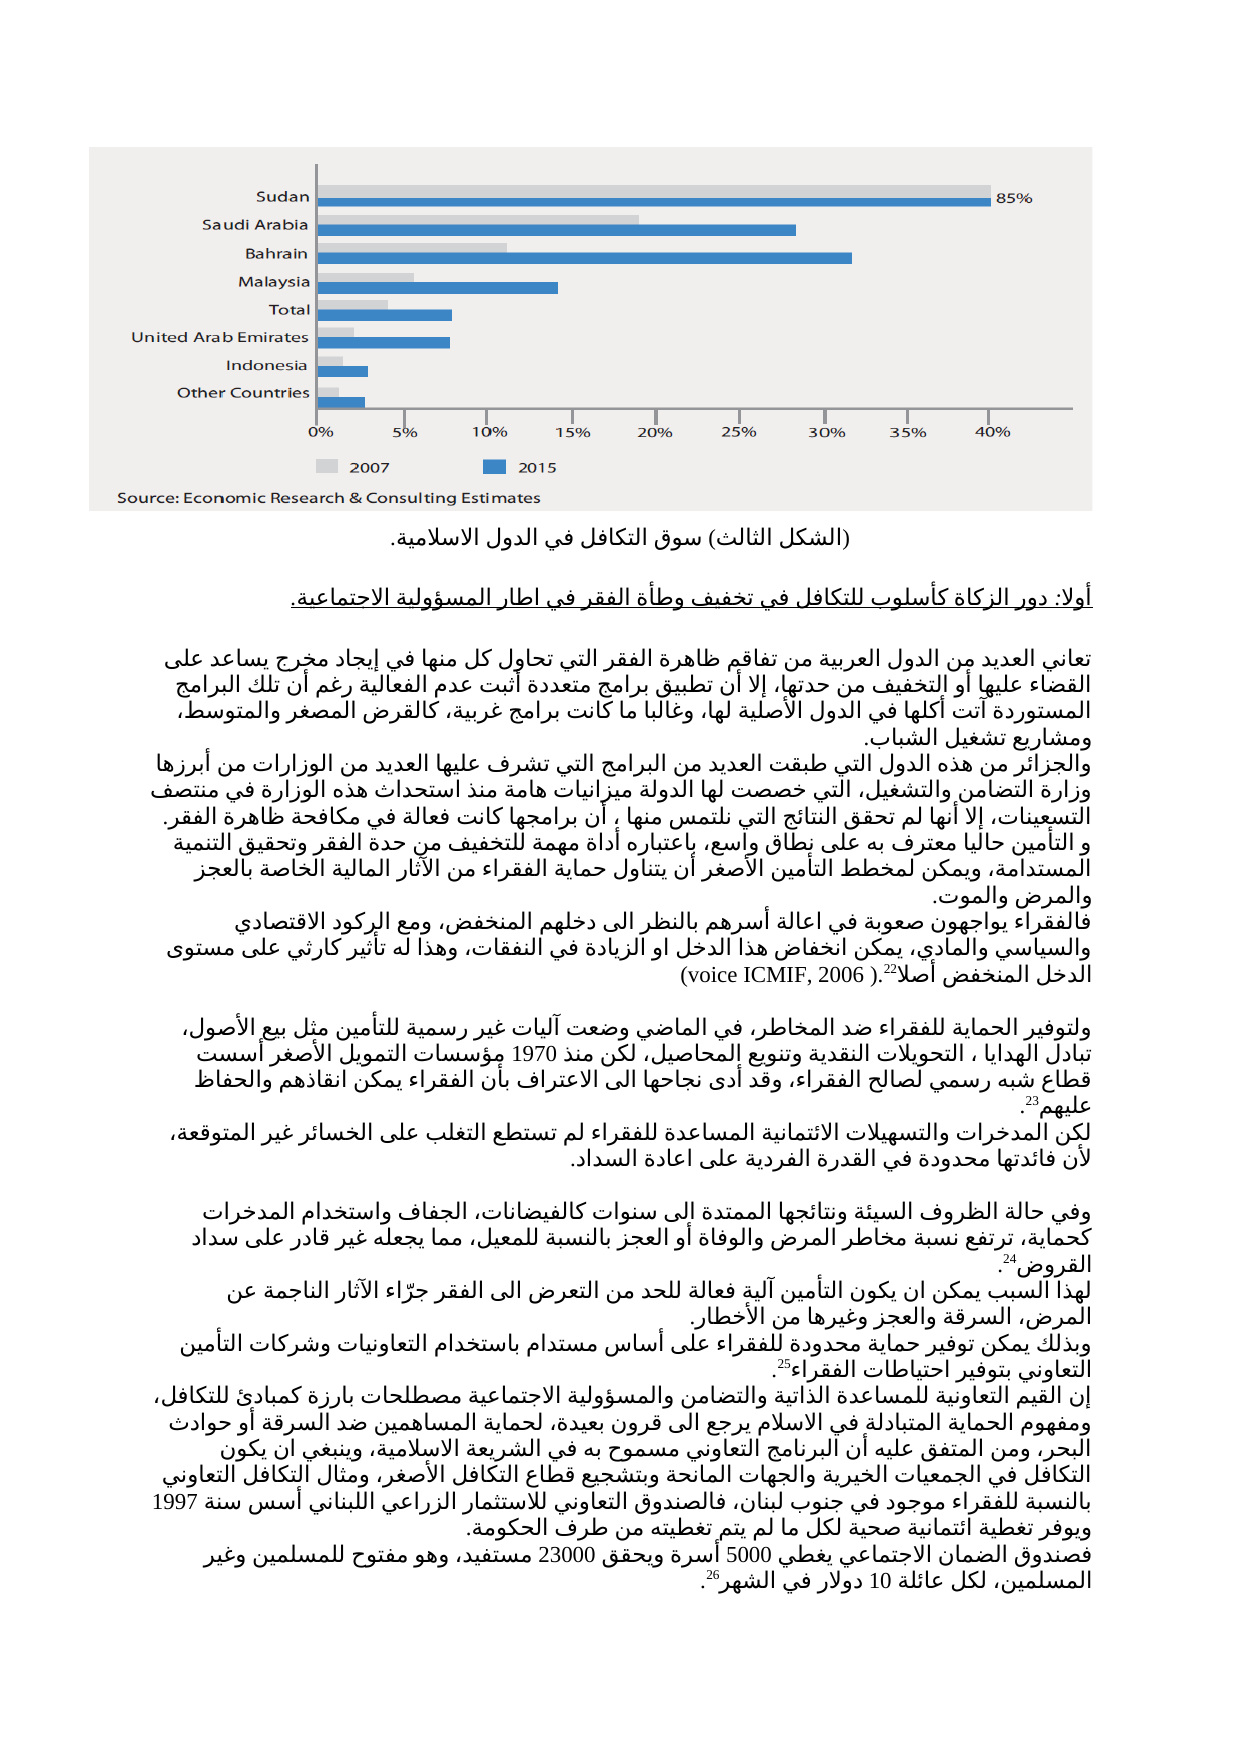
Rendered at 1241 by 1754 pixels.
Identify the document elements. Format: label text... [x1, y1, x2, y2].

text (الشكل الثالث) سوق التكافل في الدول الاسلامية. [148, 524, 1092, 550]
text ولتوفير الحماية للفقراء ضد المخاطر، في الماضي وضعت آليات غير رسمية للتأمين مثل بيع الأصول، تبادل الهدايا ، التحويلات النقدية وتنويع المحاصيل، لكن منذ 1970 مؤسسات التمويل الأصغر أسست قطاع شبه رسمي لصالح الفقراء، وقد أدى نجاحها الى الاعتراف بأن الفقراء يمكن انقاذهم والحفاظ عليهم. [148, 1013, 1092, 1119]
text وفي حالة الظروف السيئة ونتائجها الممتدة الى سنوات كالفيضانات، الجفاف واستخدام المدخرات كحماية، ترتفع نسبة مخاطر المرض والوفاة أو العجز بالنسبة للمعيل، مما يجعله غير قادر على سداد القروض. [148, 1198, 1092, 1277]
text تعاني العديد من الدول العربية من تفاقم ظاهرة الفقر التي تحاول كل منها في إيجاد مخرج يساعد على القضاء عليها أو التخفيف من حدتها، إلا أن تطبيق برامج متعددة أثبت عدم الفعالية رغم أن تلك البرامج المستوردة آتت أكلها في الدول الأصلية لها، وغالبا ما كانت برامج غربية، كالقرض المصغر والمتوسط، ومشاريع تشغيل الشباب. [148, 644, 1092, 750]
text و التأمين حاليا معترف به على نطاق واسع، باعتباره أداة مهمة للتخفيف من حدة الفقر وتحقيق التنمية المستدامة، ويمكن لمخطط التأمين الأصغر أن يتناول حماية الفقراء من الآثار المالية الخاصة بالعجز والمرض والموت. [148, 829, 1092, 908]
text أولا: دور الزكاة كأسلوب للتكافل في تخفيف وطأة الفقر في اطار المسؤولية الاجتماعية. [148, 584, 1092, 611]
text فالفقراء يواجهون صعوبة في اعالة أسرهم بالنظر الى دخلهم المنخفض، ومع الركود الاقتصادي والسياسي والمادي، يمكن انخفاض هذا الدخل او الزيادة في النفقات، وهذا له تأثير كارثي على مستوى الدخل المنخفض أصلا.( voice ICMIF, 2006) [148, 908, 1092, 987]
text لهذا السبب يمكن ان يكون التأمين آلية فعالة للحد من التعرض الى الفقر جرّاء الآثار الناجمة عن المرض، السرقة والعجز وغيرها من الأخطار. [148, 1277, 1092, 1330]
text والجزائر من هذه الدول التي طبقت العديد من البرامج التي تشرف عليها العديد من الوزارات من أبرزها وزارة التضامن والتشغيل، التي خصصت لها الدولة ميزانيات هامة منذ استحداث هذه الوزارة في منتصف التسعينات، إلا أنها لم تحقق النتائج التي نلتمس منها ، أن برامجها كانت فعالة في مكافحة ظاهرة الفقر. [148, 750, 1092, 829]
text لكن المدخرات والتسهيلات الائتمانية المساعدة للفقراء لم تستطع التغلب على الخسائر غير المتوقعة، لأن فائدتها محدودة في القدرة الفردية على اعادة السداد. [148, 1119, 1092, 1172]
text إن القيم التعاونية للمساعدة الذاتية والتضامن والمسؤولية الاجتماعية مصطلحات بارزة كمبادئ للتكافل، ومفهوم الحماية المتبادلة في الاسلام يرجع الى قرون بعيدة، لحماية المساهمين ضد السرقة أو حوادث البحر، ومن المتفق عليه أن البرنامج التعاوني مسموح به في الشريعة الاسلامية، وينبغي ان يكون التكافل في الجمعيات الخيرية والجهات المانحة وبتشجيع قطاع التكافل الأصغر، ومثال التكافل التعاوني بالنسبة للفقراء موجود في جنوب لبنان، فالصندوق التعاوني للاستثمار الزراعي اللبناني أسس سنة 1997 ويوفر تغطية ائتمانية صحية لكل ما لم يتم تغطيته من طرف الحكومة. [148, 1382, 1092, 1541]
text فصندوق الضمان الاجتماعي يغطي 5000 أسرة ويحقق 23000 مستفيد، وهو مفتوح للمسلمين وغير المسلمين، لكل عائلة 10 دولار في الشهر. [148, 1541, 1092, 1593]
text وبذلك يمكن توفير حماية محدودة للفقراء على أساس مستدام باستخدام التعاونيات وشركات التأمين التعاوني بتوفير احتياطات الفقراء. [148, 1330, 1092, 1382]
